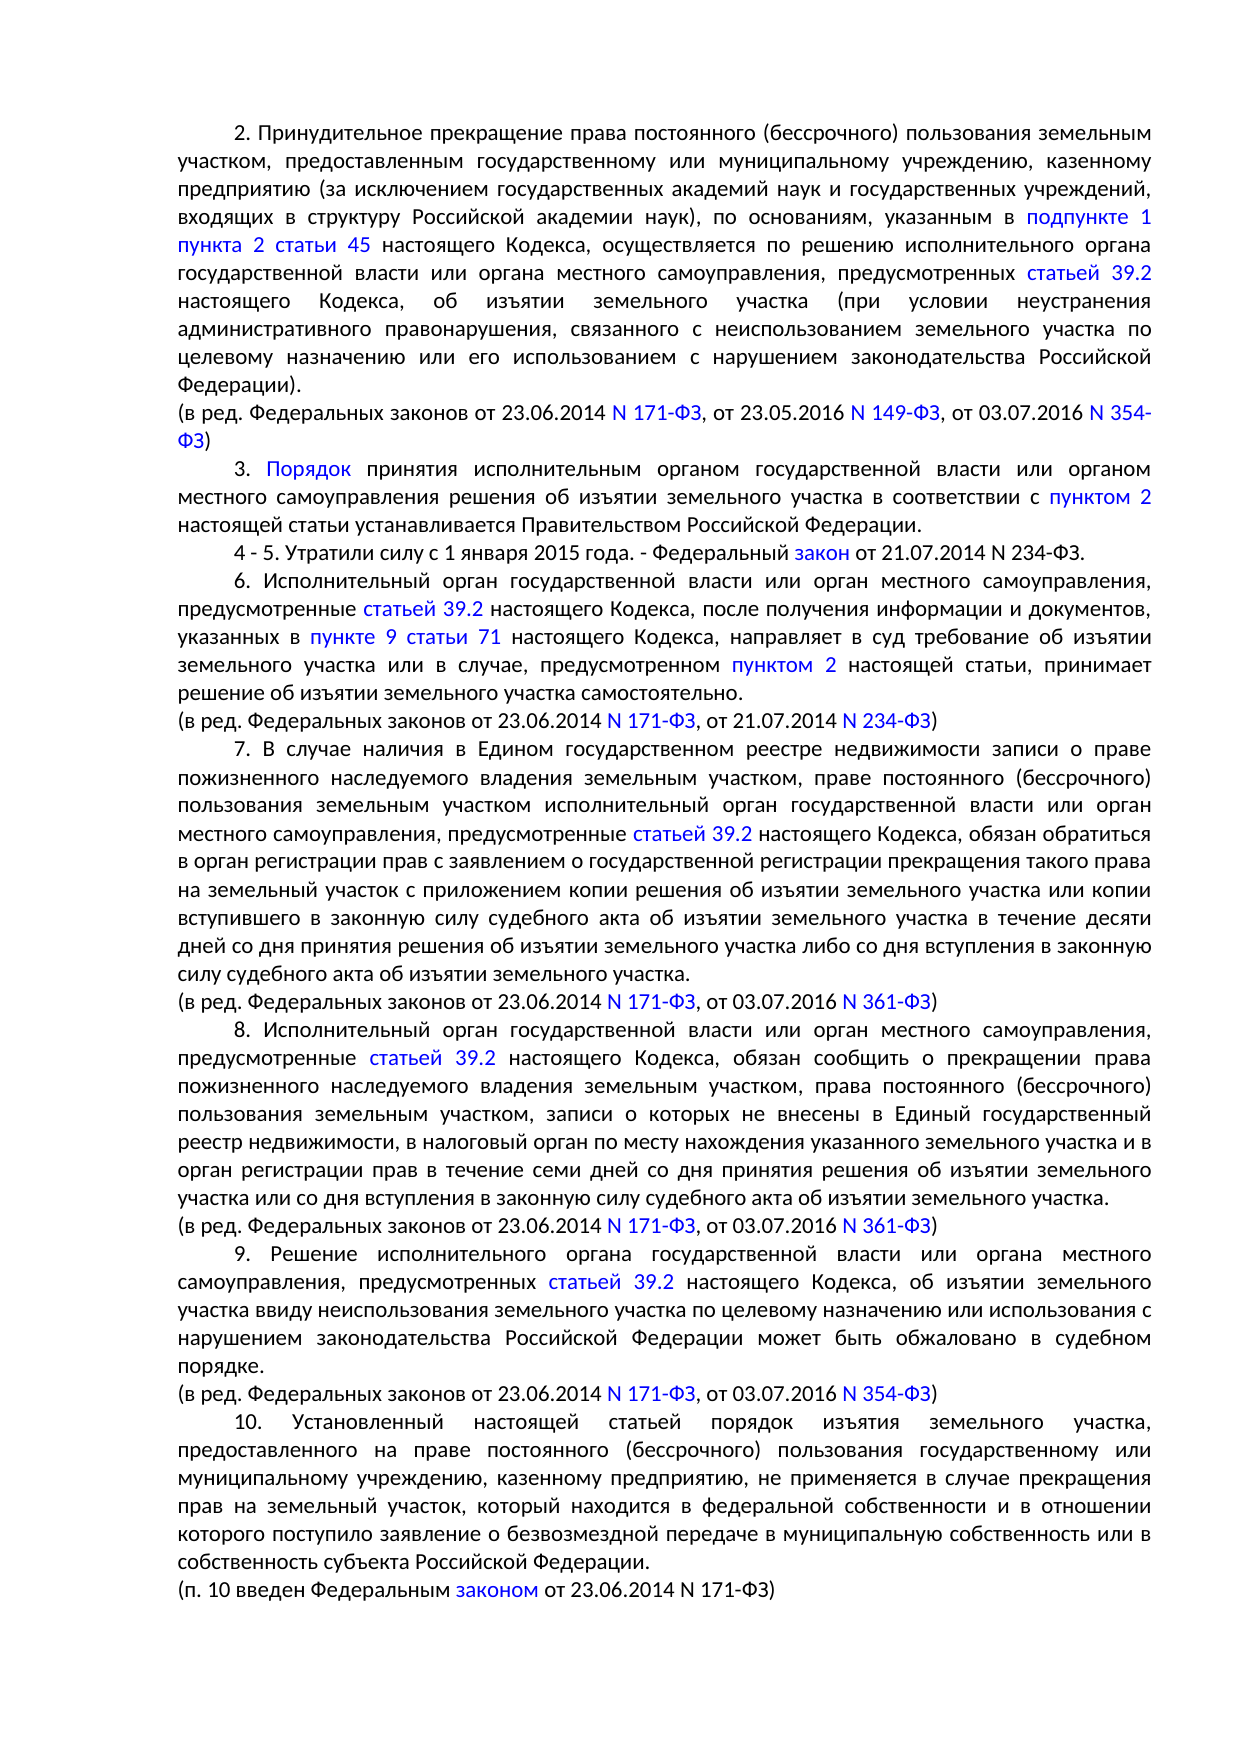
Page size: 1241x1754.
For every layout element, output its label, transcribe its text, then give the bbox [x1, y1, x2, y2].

text (в ред. Федеральных законов от 23.06.2014 N 171-ФЗ, от 23.05.2016 N 149-ФЗ, от 03.07.2016 N 354-ФЗ) [177, 398, 1152, 454]
text (в ред. Федеральных законов от 23.06.2014 N 171-ФЗ, от 03.07.2016 N 354-ФЗ) [177, 1379, 1152, 1407]
text 8. Исполнительный орган государственной власти или орган местного самоуправления, предусмотренные статьей 39.2 настоящего Кодекса, обязан сообщить о прекращении права пожизненного наследуемого владения земельным участком, права постоянного (бессрочного) пользования земельным участком, записи о которых не внесены в Единый государственный реестр недвижимости, в налоговый орган по месту нахождения указанного земельного участка и в орган регистрации прав в течение семи дней со дня принятия решения об изъятии земельного участка или со дня вступления в законную силу судебного акта об изъятии земельного участка. [177, 1015, 1152, 1211]
text 3. Порядок принятия исполнительным органом государственной власти или органом местного самоуправления решения об изъятии земельного участка в соответствии с пунктом 2 настоящей статьи устанавливается Правительством Российской Федерации. [177, 454, 1152, 538]
text 10. Установленный настоящей статьей порядок изъятия земельного участка, предоставленного на праве постоянного (бессрочного) пользования государственному или муниципальному учреждению, казенному предприятию, не применяется в случае прекращения прав на земельный участок, который находится в федеральной собственности и в отношении которого поступило заявление о безвозмездной передаче в муниципальную собственность или в собственность субъекта Российской Федерации. [177, 1407, 1152, 1575]
text (в ред. Федеральных законов от 23.06.2014 N 171-ФЗ, от 21.07.2014 N 234-ФЗ) [177, 707, 1152, 734]
text 6. Исполнительный орган государственной власти или орган местного самоуправления, предусмотренные статьей 39.2 настоящего Кодекса, после получения информации и документов, указанных в пункте 9 статьи 71 настоящего Кодекса, направляет в суд требование об изъятии земельного участка или в случае, предусмотренном пунктом 2 настоящей статьи, принимает решение об изъятии земельного участка самостоятельно. [177, 566, 1152, 707]
text (в ред. Федеральных законов от 23.06.2014 N 171-ФЗ, от 03.07.2016 N 361-ФЗ) [177, 987, 1152, 1015]
text (в ред. Федеральных законов от 23.06.2014 N 171-ФЗ, от 03.07.2016 N 361-ФЗ) [177, 1211, 1152, 1239]
text 4 - 5. Утратили силу с 1 января 2015 года. - Федеральный закон от 21.07.2014 N 234-ФЗ. [177, 538, 1152, 566]
text 2. Принудительное прекращение права постоянного (бессрочного) пользования земельным участком, предоставленным государственному или муниципальному учреждению, казенному предприятию (за исключением государственных академий наук и государственных учреждений, входящих в структуру Российской академии наук), по основаниям, указанным в подпункте 1 пункта 2 статьи 45 настоящего Кодекса, осуществляется по решению исполнительного органа государственной власти или органа местного самоуправления, предусмотренных статьей 39.2 настоящего Кодекса, об изъятии земельного участка (при условии неустранения административного правонарушения, связанного с неиспользованием земельного участка по целевому назначению или его использованием с нарушением законодательства Российской Федерации). [177, 118, 1152, 398]
text 9. Решение исполнительного органа государственной власти или органа местного самоуправления, предусмотренных статьей 39.2 настоящего Кодекса, об изъятии земельного участка ввиду неиспользования земельного участка по целевому назначению или использования с нарушением законодательства Российской Федерации может быть обжаловано в судебном порядке. [177, 1239, 1152, 1379]
text 7. В случае наличия в Едином государственном реестре недвижимости записи о праве пожизненного наследуемого владения земельным участком, праве постоянного (бессрочного) пользования земельным участком исполнительный орган государственной власти или орган местного самоуправления, предусмотренные статьей 39.2 настоящего Кодекса, обязан обратиться в орган регистрации прав с заявлением о государственной регистрации прекращения такого права на земельный участок с приложением копии решения об изъятии земельного участка или копии вступившего в законную силу судебного акта об изъятии земельного участка в течение десяти дней со дня принятия решения об изъятии земельного участка либо со дня вступления в законную силу судебного акта об изъятии земельного участка. [177, 734, 1152, 987]
text (п. 10 введен Федеральным законом от 23.06.2014 N 171-ФЗ) [177, 1575, 1152, 1603]
